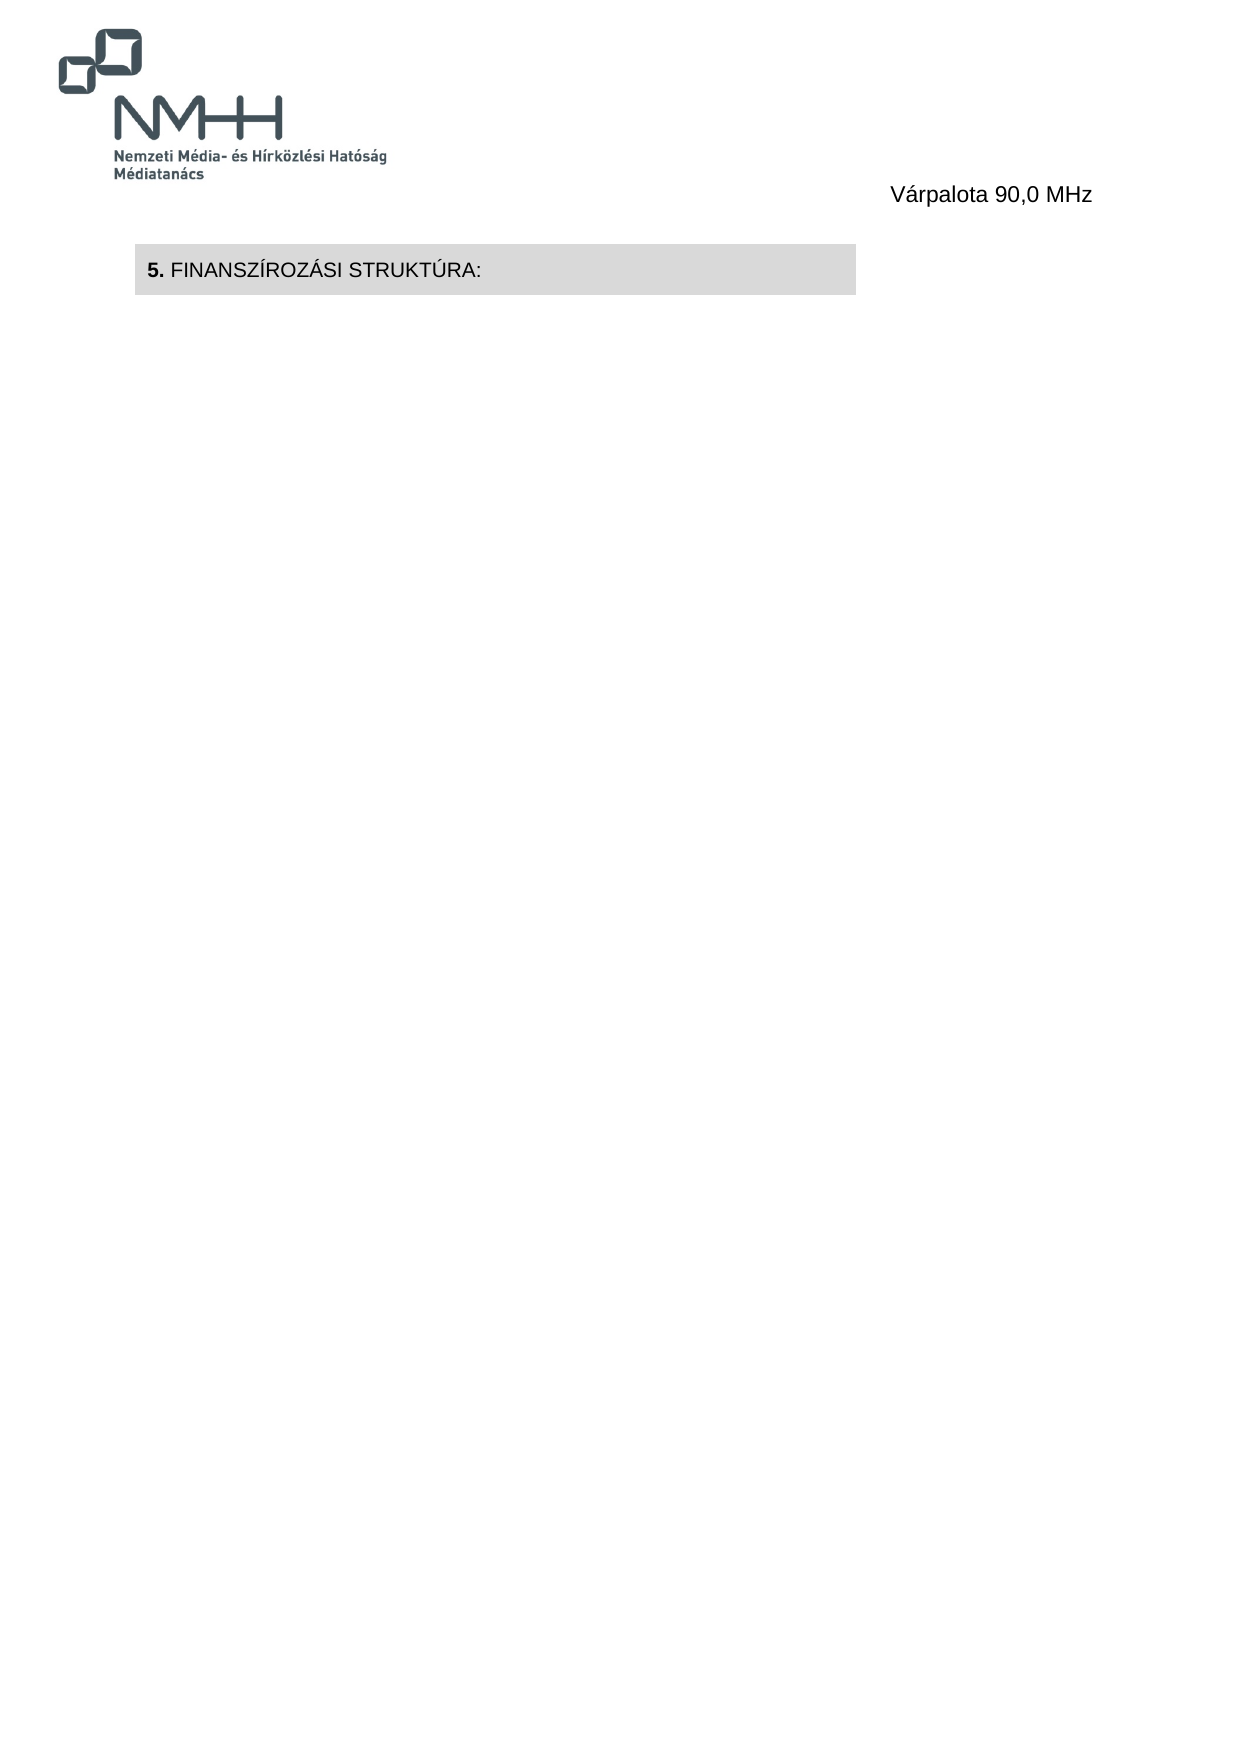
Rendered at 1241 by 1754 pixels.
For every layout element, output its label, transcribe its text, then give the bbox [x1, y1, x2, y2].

table_header 5. FINANSZÍROZÁSI STRUKTÚRA: [136, 245, 855, 294]
picture [47, 19, 409, 193]
